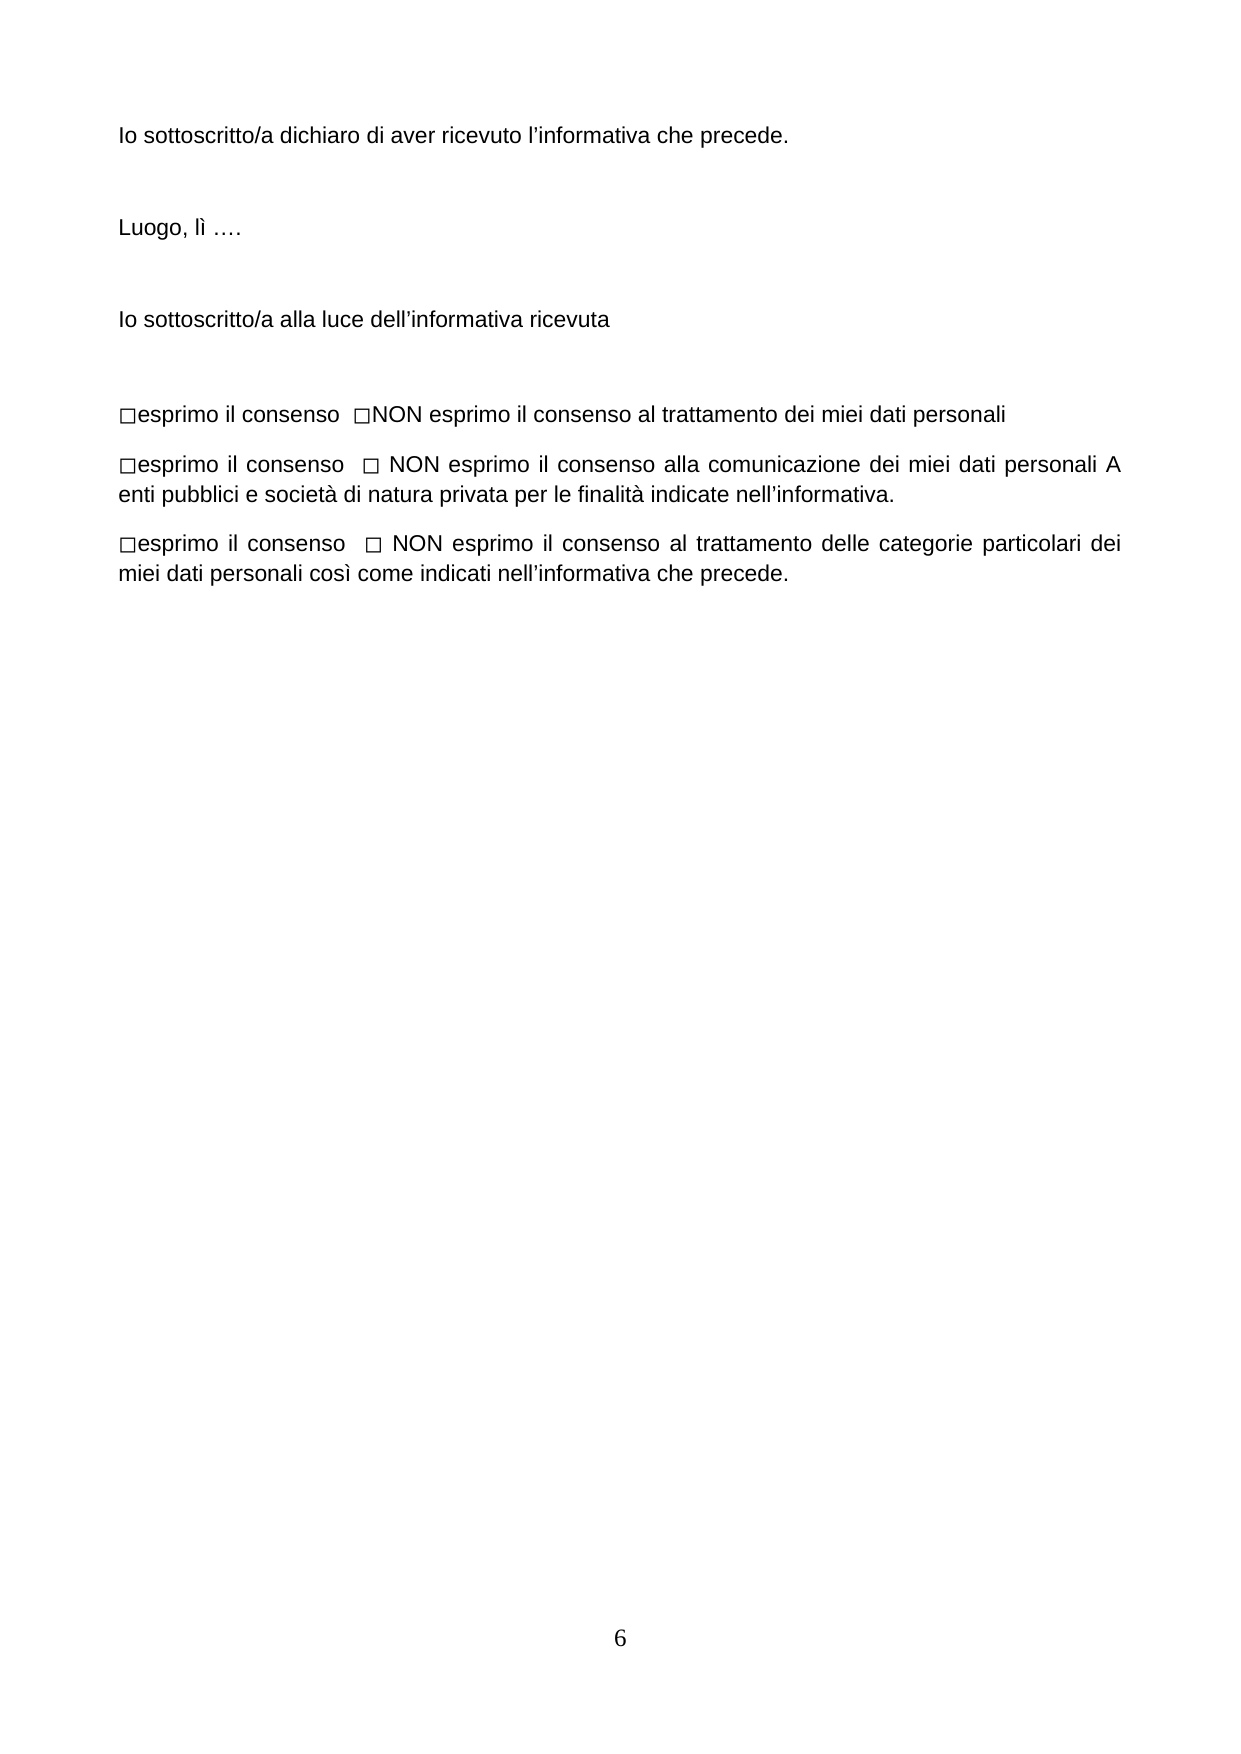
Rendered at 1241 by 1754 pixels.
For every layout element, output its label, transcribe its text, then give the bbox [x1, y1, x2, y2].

text Io sottoscritto/a alla luce dell’informativa ricevuta [118, 306, 1122, 332]
text Io sottoscritto/a dichiaro di aver ricevuto l’informativa che precede. [118, 122, 1122, 148]
text ◻︎esprimo il consenso ◻NON esprimo il consenso al trattamento dei miei dati personali [118, 398, 1122, 429]
text ◻esprimo il consenso ◻ NON esprimo il consenso alla comunicazione dei miei dati personali A enti pubblici e società di natura privata per le finalità indicate nell’informativa. [118, 448, 1122, 508]
text Luogo, lì …. [118, 214, 1122, 240]
text ◻esprimo il consenso ◻ NON esprimo il consenso al trattamento delle categorie particolari dei miei dati personali così come indicati nell’informativa che precede. [118, 527, 1122, 586]
